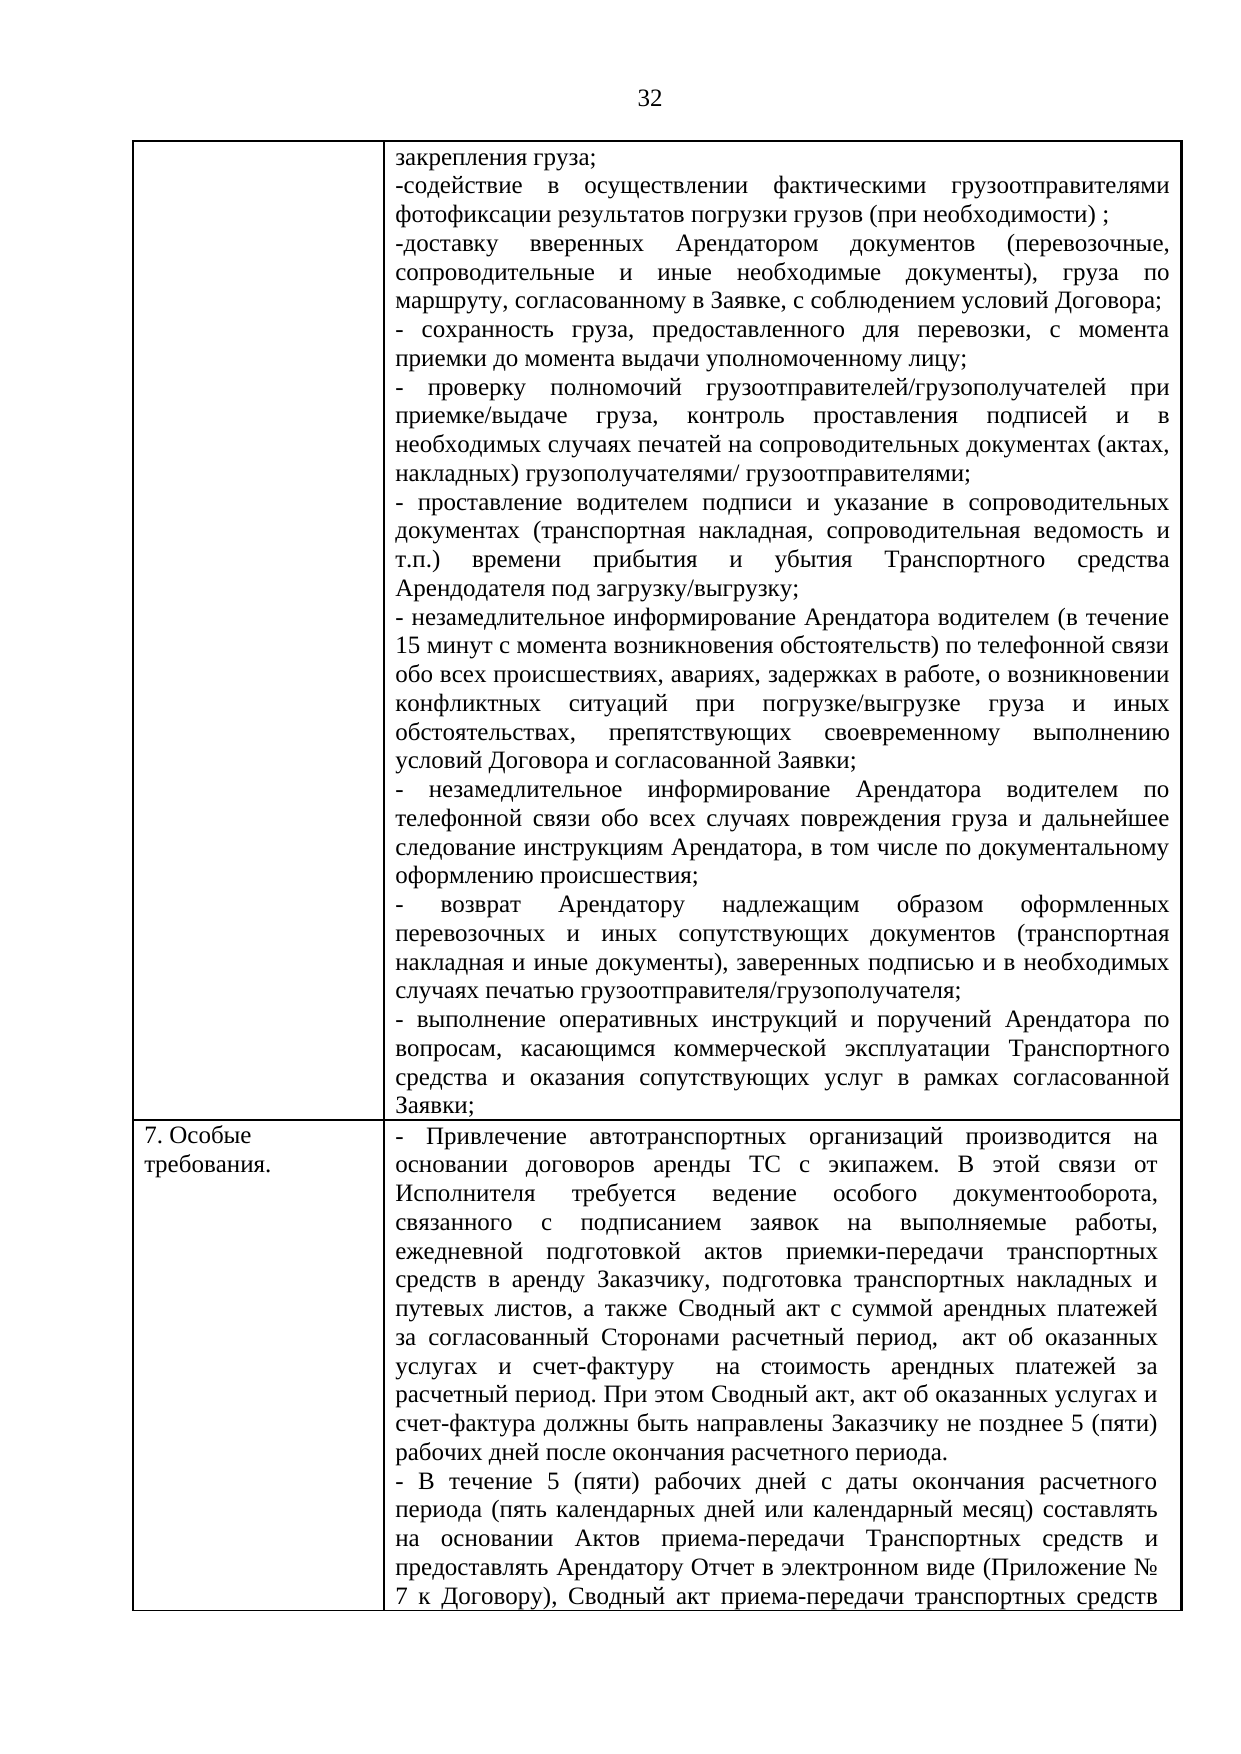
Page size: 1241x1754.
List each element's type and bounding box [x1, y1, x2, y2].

table_cell [134, 142, 383, 1119]
table_cell [134, 1121, 383, 1609]
table_cell [385, 1121, 1180, 1609]
table_cell [385, 142, 1180, 1119]
